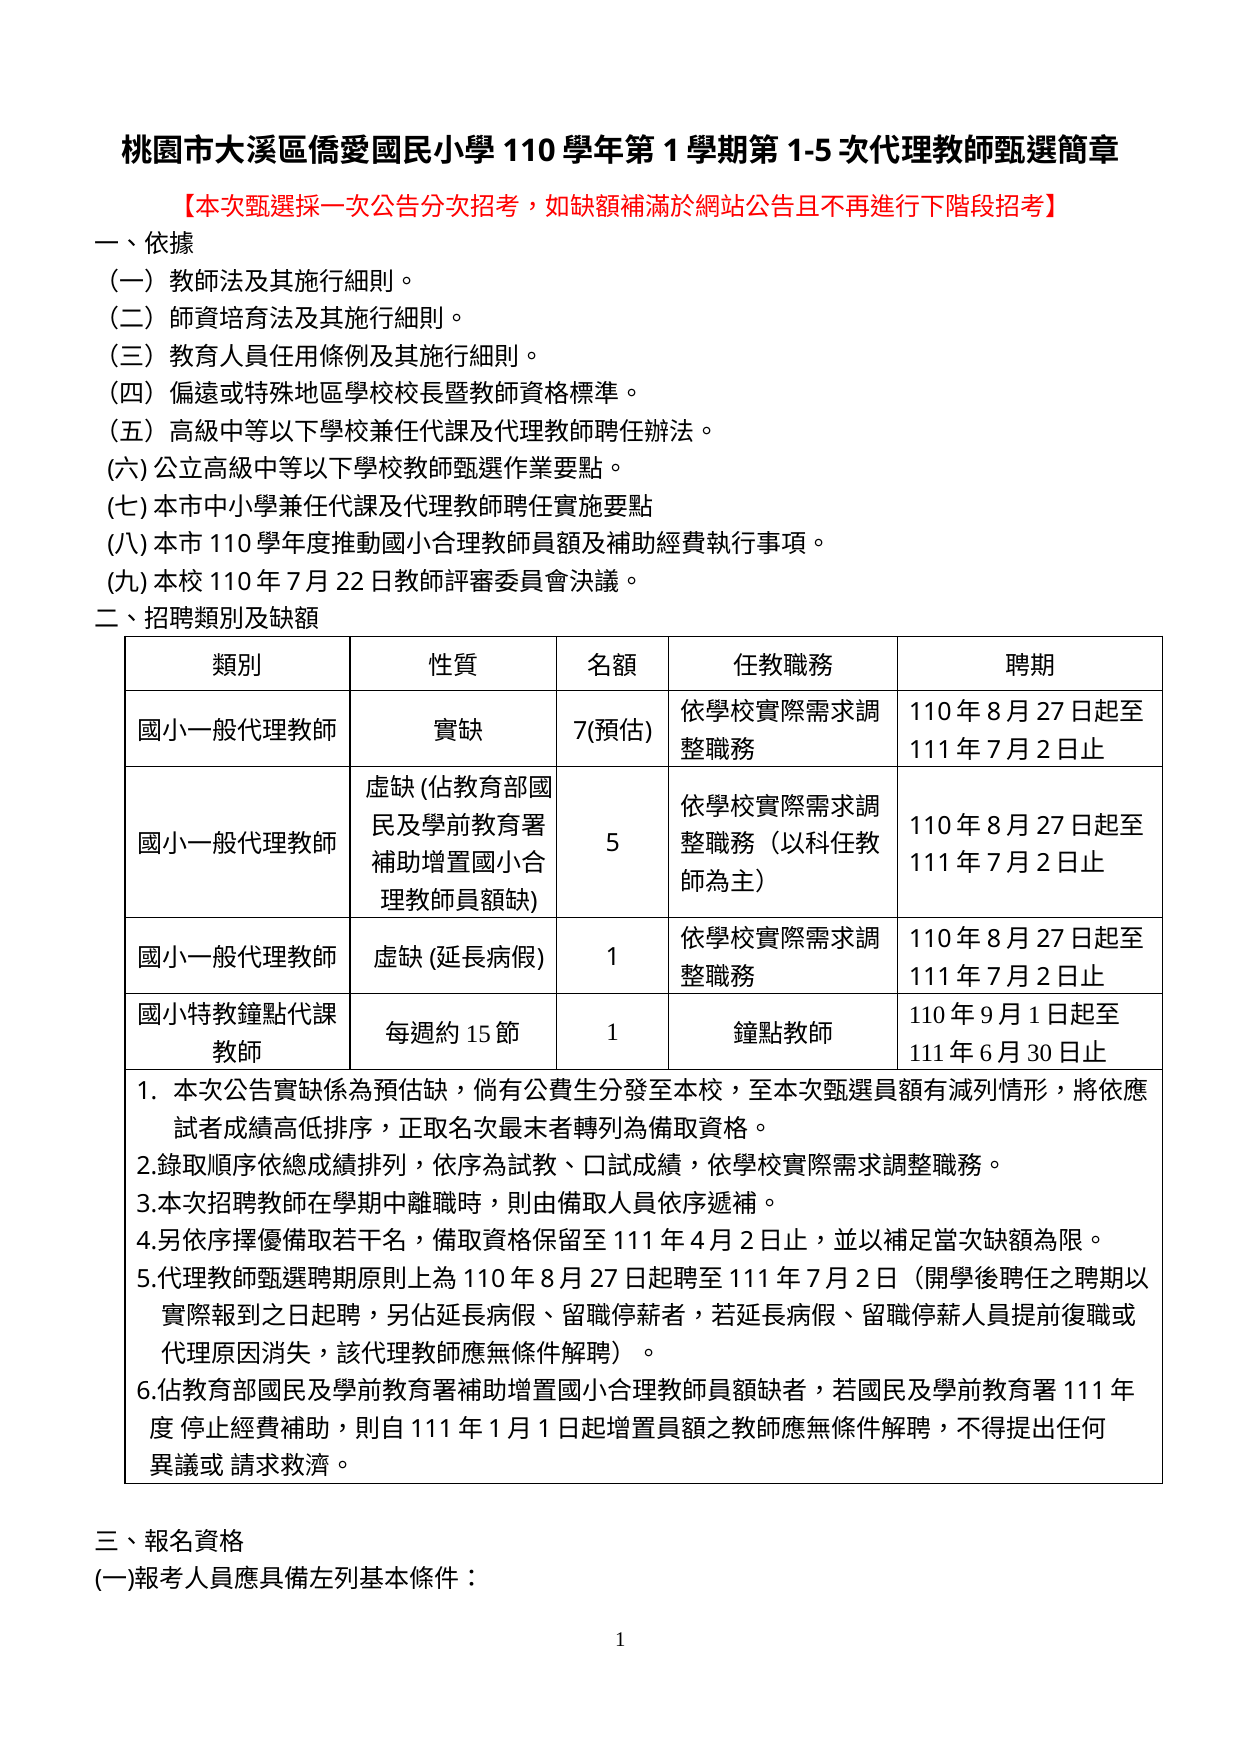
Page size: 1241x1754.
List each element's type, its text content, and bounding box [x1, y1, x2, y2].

table_cell 110年8月27日起至 111年7月2日止 [898, 767, 1162, 917]
table_cell 依學校實際需求調整職務 [669, 918, 897, 993]
table_header 聘期 [898, 637, 1162, 690]
table_cell 本次公告實缺係為預估缺，倘有公費生分發至本校，至本次甄選員額有減列情形，將依應 試者成績高低排序，正取名次最末者轉列為備取資格。 2.錄取順序依總成績排列，依序為試教、口試成績，依學校實際需求調整職務。 3.本次招聘教師在學期中離職時，則由備取人員依序遞補。 4.另依序擇優備取若干名，備取資格保留至111年4月2日止，並以補足當次缺額為限。 5.代理教師甄選聘期原則上為110年8月27日起聘至111年7月2日（開學後聘任之聘期以實際報到之日起聘，另佔延長病假、留職停薪者，若延長病假、留職停薪人員提前復職或代理原因消失，該代理教師應無條件解聘）。 6.佔教育部國民及學前教育署補助增置國小合理教師員額缺者，若國民及學前教育署111年 度 停止經費補助，則自111年1月1日起增置員額之教師應無條件解聘，不得提出任何 異議或 請求救濟。 [126, 1070, 1162, 1483]
text (九) 本校110年7月22日教師評審委員會決議。 [94, 561, 1146, 598]
table_cell 鐘點教師 [669, 994, 897, 1069]
table_cell 7(預估) [557, 691, 668, 766]
text 一、依據 [94, 223, 1146, 261]
table_cell 5 [557, 767, 668, 917]
table_header 類別 [126, 637, 349, 690]
text 二、招聘類別及缺額 [94, 598, 1146, 636]
table_cell 虛缺 (佔教育部國民及學前教育署補助增置國小合理教師員額缺) [351, 767, 556, 917]
text (七) 本市中小學兼任代課及代理教師聘任實施要點 [94, 486, 1146, 523]
text （三）教育人員任用條例及其施行細則。 [94, 336, 1146, 373]
text （二）師資培育法及其施行細則。 [94, 298, 1146, 336]
table_header 性質 [351, 637, 556, 690]
table_cell 實缺 [351, 691, 556, 766]
table_cell 依學校實際需求調整職務（以科任教師為主） [669, 767, 897, 917]
table_cell 每週約15節 [351, 994, 556, 1069]
text (六) 公立高級中等以下學校教師甄選作業要點。 [94, 448, 1146, 486]
table_cell 國小一般代理教師 [126, 767, 349, 917]
text （五）高級中等以下學校兼任代課及代理教師聘任辦法。 [94, 411, 1146, 448]
table_cell 1 [557, 918, 668, 993]
text （四）偏遠或特殊地區學校校長暨教師資格標準。 [94, 373, 1146, 411]
table_cell 1 [557, 994, 668, 1069]
table_header 名額 [557, 637, 668, 690]
text 三、報名資格 [94, 1521, 1146, 1559]
text (一)報考人員應具備左列基本條件： [94, 1559, 1146, 1595]
table_cell 國小一般代理教師 [126, 691, 349, 766]
table_cell 110年8月27日起至 111年7月2日止 [898, 691, 1162, 766]
text (八) 本市110學年度推動國小合理教師員額及補助經費執行事項。 [94, 523, 1146, 561]
table_cell 依學校實際需求調整職務 [669, 691, 897, 766]
text 桃園市大溪區僑愛國民小學110學年第1學期第1-5次代理教師甄選簡章 [94, 111, 1146, 186]
table_cell 虛缺 (延長病假) [351, 918, 556, 993]
text 【本次甄選採一次公告分次招考，如缺額補滿於網站公告且不再進行下階段招考】 [94, 186, 1146, 223]
text （一）教師法及其施行細則。 [94, 261, 1146, 298]
table_cell 國小特教鐘點代課教師 [126, 994, 349, 1069]
table_header 任教職務 [669, 637, 897, 690]
table_cell 110年8月27日起至 111年7月2日止 [898, 918, 1162, 993]
table_cell 國小一般代理教師 [126, 918, 349, 993]
table_cell 110年9月1日起至111年6月30日止 [898, 994, 1162, 1069]
